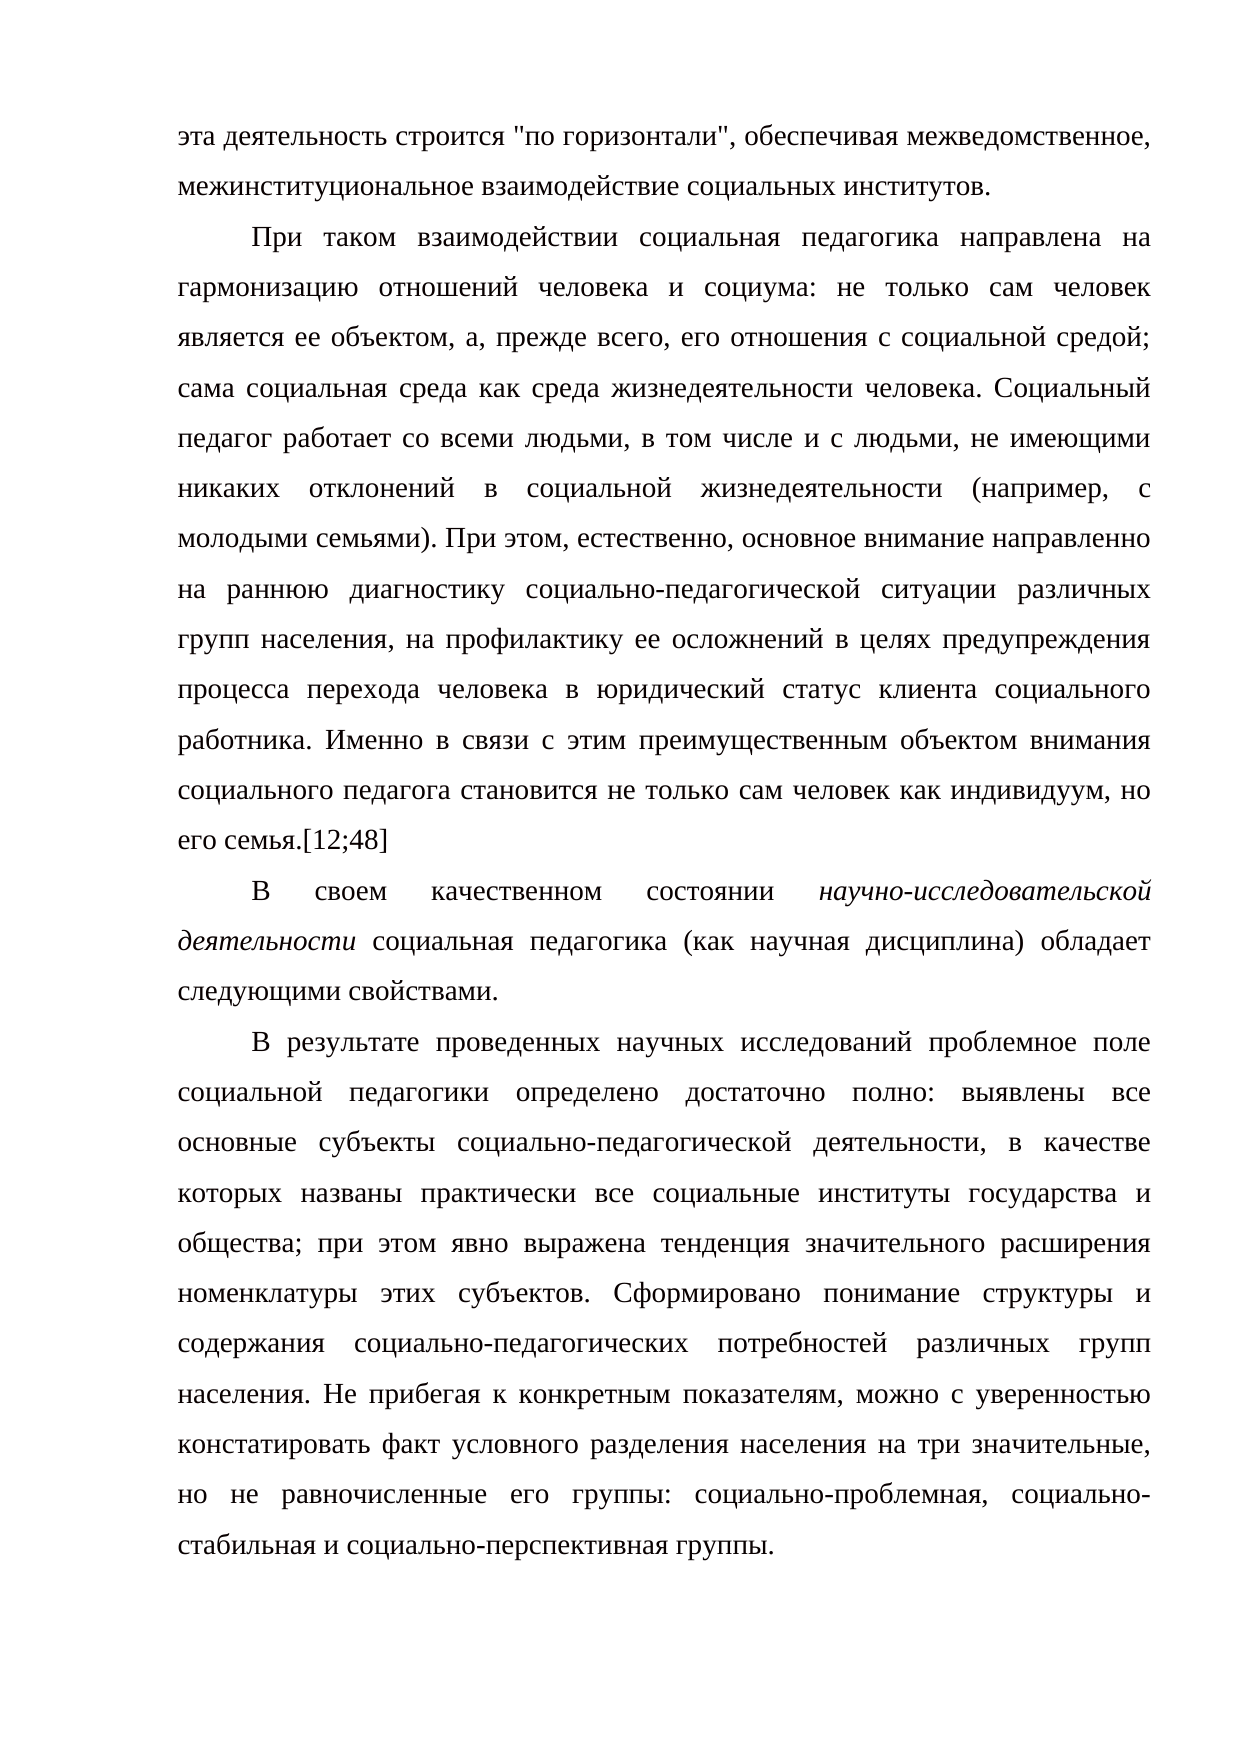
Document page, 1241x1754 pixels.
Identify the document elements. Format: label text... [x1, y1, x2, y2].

text В своем качественном состоянии научно-исследовательской деятельности социальная педагогика (как научная дисциплина) обладает следующими свойствами. [177, 873, 1152, 1007]
text В результате проведенных научных исследований проблемное поле социальной педагогики определено достаточно полно: выявлены все основные субъекты социально-педагогической деятельности, в качестве которых названы практически все социальные институты государства и общества; при этом явно выражена тенденция значительного расширения номенклатуры этих субъектов. Сформировано понимание структуры и содержания социально-педагогических потребностей различных групп населения. Не прибегая к конкретным показателям, можно с уверенностью констатировать факт условного разделения населения на три значительные, но не равночисленные его группы: социально-проблемная, социально-стабильная и социально-перспективная группы. [177, 1024, 1152, 1560]
text При таком взаимодействии социальная педагогика направлена на гармонизацию отношений человека и социума: не только сам человек является ее объектом, а, прежде всего, его отношения с социальной средой; сама социальная среда как среда жизнедеятельности человека. Социальный педагог работает со всеми людьми, в том числе и с людьми, не имеющими никаких отклонений в социальной жизнедеятельности (например, с молодыми семьями). При этом, естественно, основное внимание направленно на раннюю диагностику социально-педагогической ситуации различных групп населения, на профилактику ее осложнений в целях предупреждения процесса перехода человека в юридический статус клиента социального работника. Именно в связи с этим преимущественным объектом внимания социального педагога становится не только сам человек как индивидуум, но его семья.[12;48] [177, 219, 1152, 856]
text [177, 118, 1152, 202]
